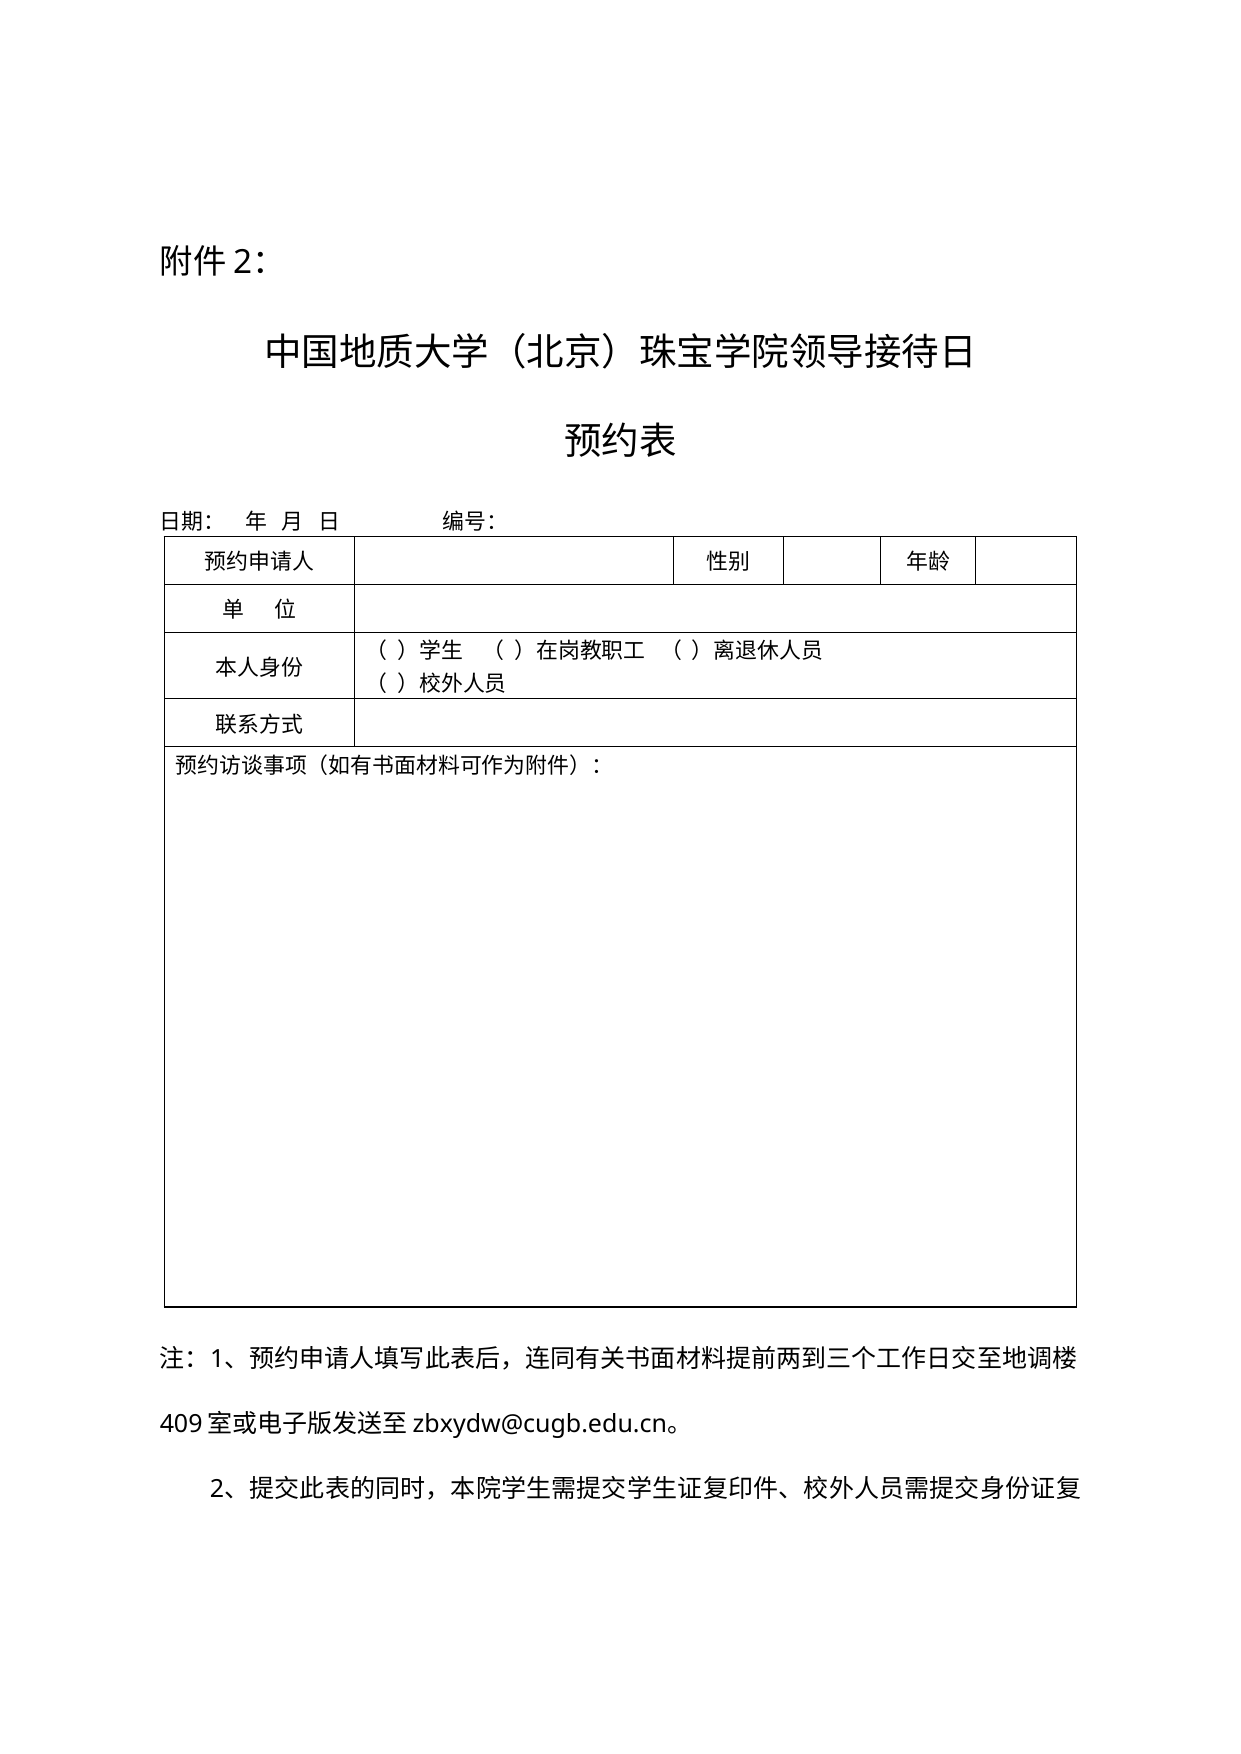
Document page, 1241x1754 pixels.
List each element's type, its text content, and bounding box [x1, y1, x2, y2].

text 日期： 年 月 日 编号： [159, 503, 1081, 536]
text 附件2： [159, 227, 1081, 292]
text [159, 1454, 1081, 1519]
table_header [784, 537, 880, 583]
table_header 年龄 [881, 537, 975, 583]
table_cell 联系方式 [165, 699, 354, 746]
table_cell [355, 585, 1076, 632]
table_header [355, 537, 673, 583]
text 预约表 [159, 406, 1081, 471]
table_cell （ ）学生 （ ）在岗教职工 （ ）离退休人员 （ ）校外人员 [355, 633, 1076, 698]
text 注：1、预约申请人填写此表后，连同有关书面材料提前两到三个工作日交至地调楼409室或电子版发送至zbxydw@cugb.edu.cn。 [159, 1324, 1081, 1454]
table_cell 单 位 [165, 585, 354, 632]
table_header 预约申请人 [165, 537, 354, 583]
table_cell [355, 699, 1076, 746]
table_cell 本人身份 [165, 633, 354, 698]
table_cell 预约访谈事项（如有书面材料可作为附件）： [165, 747, 1076, 1306]
text 中国地质大学（北京）珠宝学院领导接待日 [159, 316, 1081, 381]
table_header 性别 [674, 537, 783, 583]
table_header [976, 537, 1076, 583]
